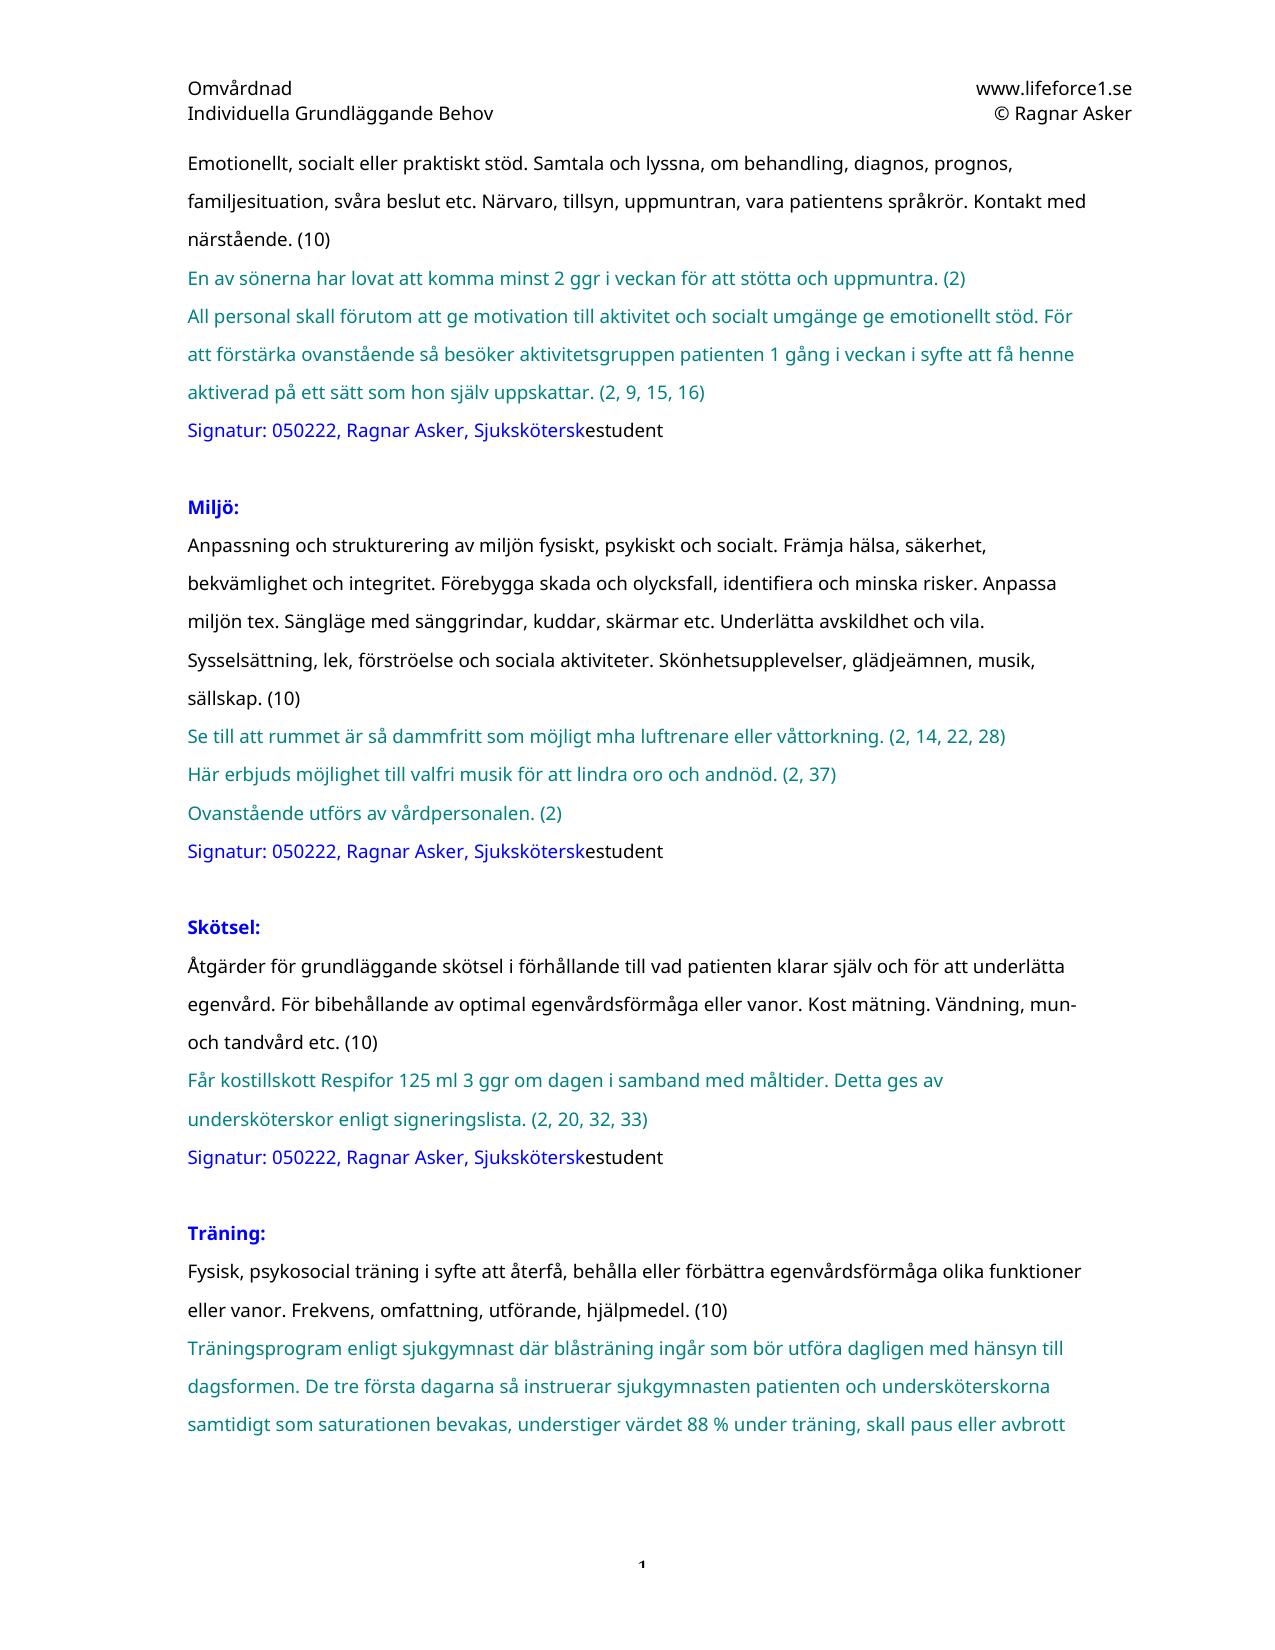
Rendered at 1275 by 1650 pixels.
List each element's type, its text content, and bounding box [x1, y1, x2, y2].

text Anpassning och strukturering av miljön fysiskt, psykiskt och socialt. Främja hälsa, säkerhet, bekvämlighet och integritet. Förebygga skada och olycksfall, identifiera och minska risker. Anpassa miljön tex. Sängläge med sänggrindar, kuddar, skärmar etc. Underlätta avskildhet och vila. Sysselsättning, lek, förströelse och sociala aktiviteter. Skönhetsupplevelser, glädjeämnen, musik, sällskap. (10) [187, 532, 1088, 711]
text En av sönerna har lovat att komma minst 2 ggr i veckan för att stötta och uppmuntra. (2) [187, 265, 1088, 290]
text Skötsel: [187, 915, 1088, 940]
text Här erbjuds möjlighet till valfri musik för att lindra oro och andnöd. (2, 37) [187, 762, 1088, 787]
text Åtgärder för grundläggande skötsel i förhållande till vad patienten klarar själv och för att underlätta egenvård. För bibehållande av optimal egenvårdsförmåga eller vanor. Kost mätning. Vändning, mun- och tandvård etc. (10) [187, 953, 1088, 1055]
text Emotionellt, socialt eller praktiskt stöd. Samtala och lyssna, om behandling, diagnos, prognos, familjesituation, svåra beslut etc. Närvaro, tillsyn, uppmuntran, vara patientens språkrör. Kontakt med närstående. (10) [187, 150, 1088, 252]
text Signatur: 050222, Ragnar Asker, Sjuksköterskestudent [187, 1144, 1088, 1169]
text Träning: [187, 1221, 1088, 1246]
text Signatur: 050222, Ragnar Asker, Sjuksköterskestudent [187, 838, 1088, 864]
text All personal skall förutom att ge motivation till aktivitet och socialt umgänge ge emotionellt stöd. För att förstärka ovanstående så besöker aktivitetsgruppen patienten 1 gång i veckan i syfte att få henne aktiverad på ett sätt som hon själv uppskattar. (2, 9, 15, 16) [187, 303, 1088, 405]
text Se till att rummet är så dammfritt som möjligt mha luftrenare eller våttorkning. (2, 14, 22, 28) [187, 723, 1088, 749]
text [187, 1335, 1088, 1437]
text Får kostillskott Respifor 125 ml 3 ggr om dagen i samband med måltider. Detta ges av undersköterskor enligt signeringslista. (2, 20, 32, 33) [187, 1068, 1088, 1131]
text Fysisk, psykosocial träning i syfte att återfå, behålla eller förbättra egenvårdsförmåga olika funktioner eller vanor. Frekvens, omfattning, utförande, hjälpmedel. (10) [187, 1259, 1088, 1322]
text Ovanstående utförs av vårdpersonalen. (2) [187, 800, 1088, 826]
text Signatur: 050222, Ragnar Asker, Sjuksköterskestudent [187, 418, 1088, 443]
text Miljö: [187, 494, 1088, 520]
